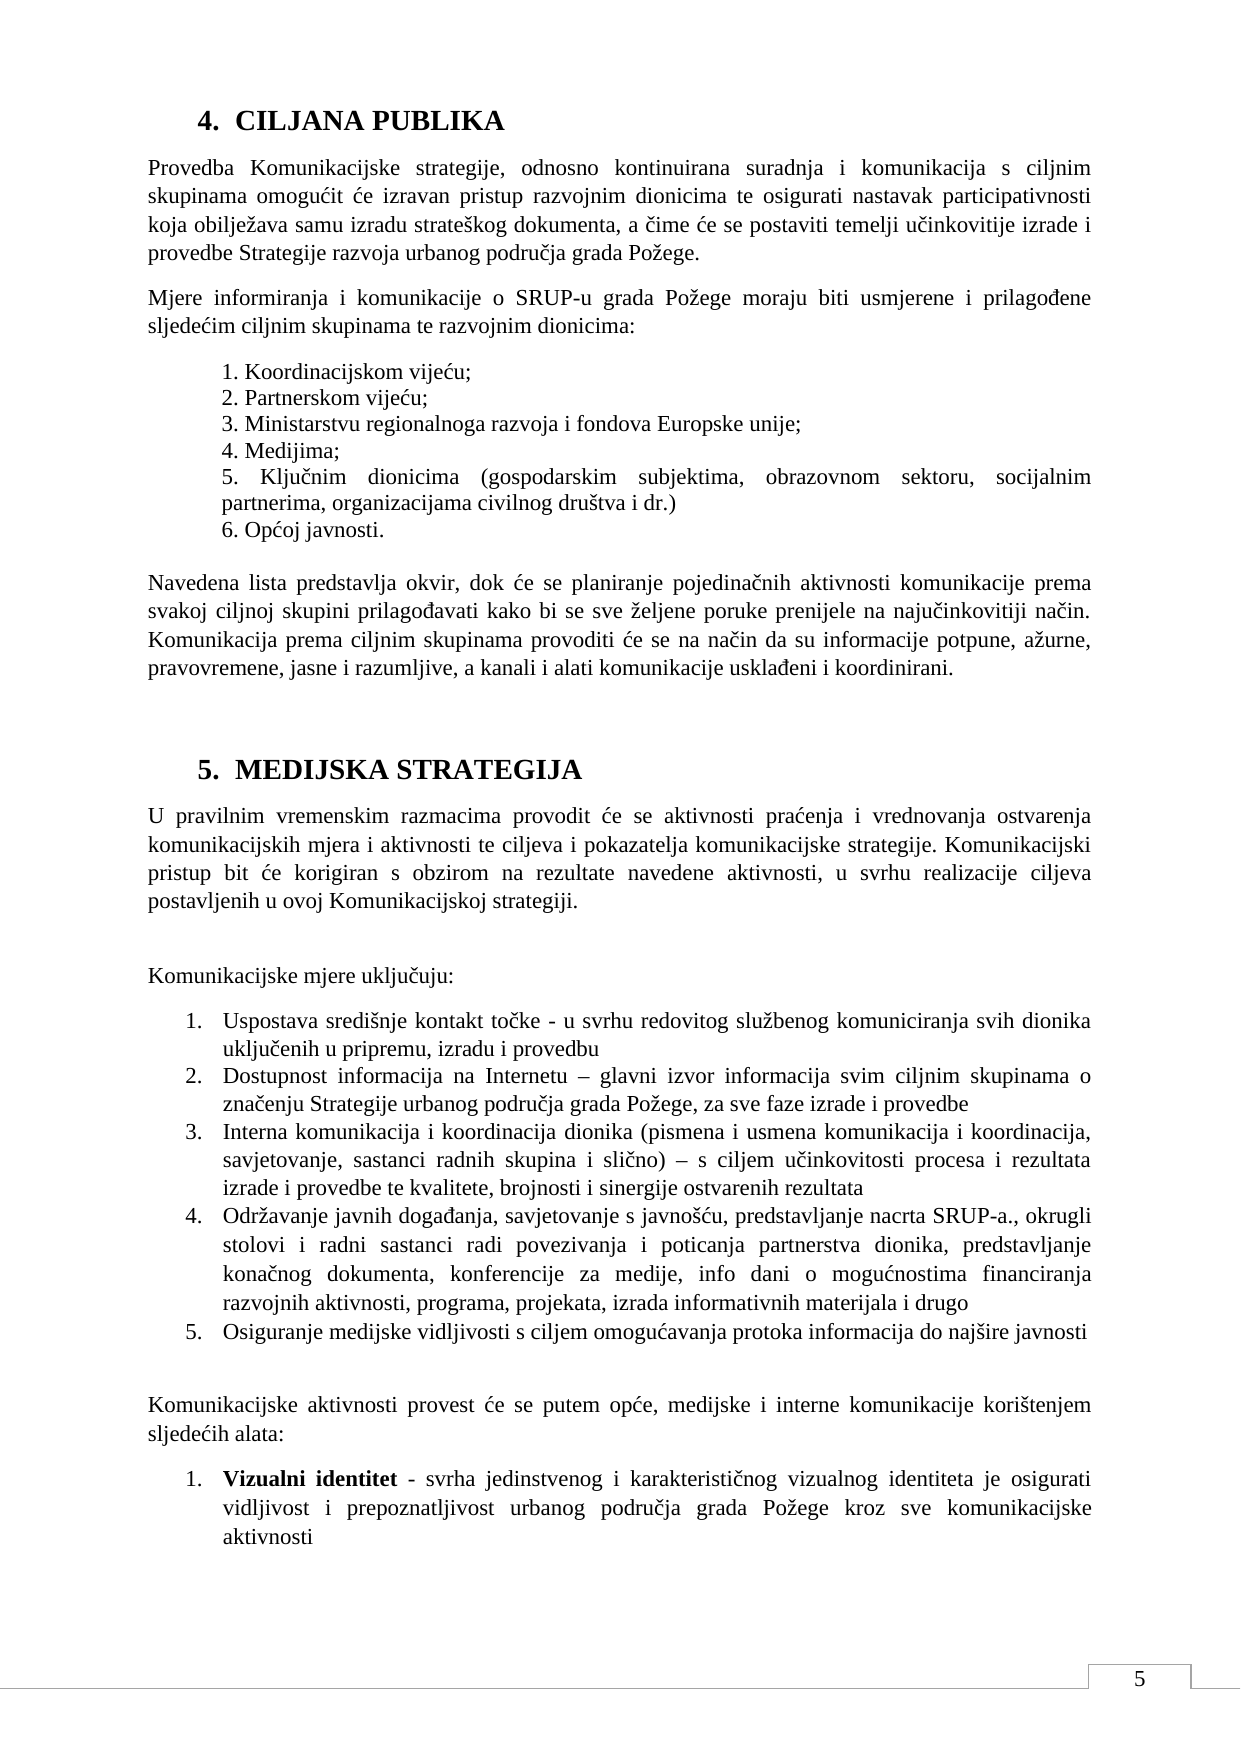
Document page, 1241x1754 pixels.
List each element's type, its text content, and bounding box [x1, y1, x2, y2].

text Komunikacijske aktivnosti provest će se putem opće, medijske i interne komunikacije korištenjem sljedećih alata: [148, 1392, 1093, 1446]
text Navedena lista predstavlja okvir, dok će se planiranje pojedinačnih aktivnosti komunikacije prema svakoj ciljnoj skupini prilagođavati kako bi se sve željene poruke prenijele na najučinkovitiji način. Komunikacija prema ciljnim skupinama provoditi će se na način da su informacije potpune, ažurne, pravovremene, jasne i razumljive, a kanali i alati komunikacije usklađeni i koordinirani. [148, 569, 1093, 680]
text 5. Ključnim dionicima (gospodarskim subjektima, obrazovnom sektoru, socijalnim partnerima, organizacijama civilnog društva i dr.) [148, 463, 1093, 516]
text 4. Medijima; [148, 437, 1093, 463]
text 6. Općoj javnosti. [148, 516, 1093, 542]
list Vizualni identitet - svrha jedinstvenog i karakterističnog vizualnog identiteta je osigurati vidljivost i prepoznatljivost urbanog područja grada Požege kroz sve komunikacijske aktivnosti [185, 1465, 1093, 1549]
subtitle CILJANA PUBLIKA [197, 103, 1093, 137]
text Provedba Komunikacijske strategije, odnosno kontinuirana suradnja i komunikacija s ciljnim skupinama omogućit će izravan pristup razvojnim dionicima te osigurati nastavak participativnosti koja obilježava samu izradu strateškog dokumenta, a čime će se postaviti temelji učinkovitije izrade i provedbe Strategije razvoja urbanog područja grada Požege. [148, 154, 1093, 265]
text 2. Partnerskom vijeću; [148, 384, 1093, 410]
text Komunikacijske mjere uključuju: [148, 962, 1093, 988]
list Uspostava središnje kontakt točke - u svrhu redovitog službenog komuniciranja svih dionika uključenih u pripremu, izradu i provedbu [185, 1007, 1093, 1061]
text 1. Koordinacijskom vijeću; [148, 358, 1093, 384]
text Mjere informiranja i komunikacije o SRUP-u grada Požege moraju biti usmjerene i prilagođene sljedećim ciljnim skupinama te razvojnim dionicima: [148, 284, 1093, 339]
list Interna komunikacija i koordinacija dionika (pismena i usmena komunikacija i koordinacija, savjetovanje, sastanci radnih skupina i slično) – s ciljem učinkovitosti procesa i rezultata izrade i provedbe te kvalitete, brojnosti i sinergije ostvarenih rezultata [185, 1118, 1093, 1201]
list Osiguranje medijske vidljivosti s ciljem omogućavanja protoka informacija do najšire javnosti [185, 1318, 1093, 1344]
list Održavanje javnih događanja, savjetovanje s javnošću, predstavljanje nacrta SRUP-a., okrugli stolovi i radni sastanci radi povezivanja i poticanja partnerstva dionika, predstavljanje konačnog dokumenta, konferencije za medije, info dani o mogućnostima financiranja razvojnih aktivnosti, programa, projekata, izrada informativnih materijala i drugo [185, 1202, 1093, 1315]
list Dostupnost informacija na Internetu – glavni izvor informacija svim ciljnim skupinama o značenju Strategije urbanog područja grada Požege, za sve faze izrade i provedbe [185, 1063, 1093, 1117]
text U pravilnim vremenskim razmacima provodit će se aktivnosti praćenja i vrednovanja ostvarenja komunikacijskih mjera i aktivnosti te ciljeva i pokazatelja komunikacijske strategije. Komunikacijski pristup bit će korigiran s obzirom na rezultate navedene aktivnosti, u svrhu realizacije ciljeva postavljenih u ovoj Komunikacijskoj strategiji. [148, 802, 1093, 914]
subtitle MEDIJSKA STRATEGIJA [197, 752, 1093, 786]
text 3. Ministarstvu regionalnoga razvoja i fondova Europske unije; [148, 410, 1093, 437]
